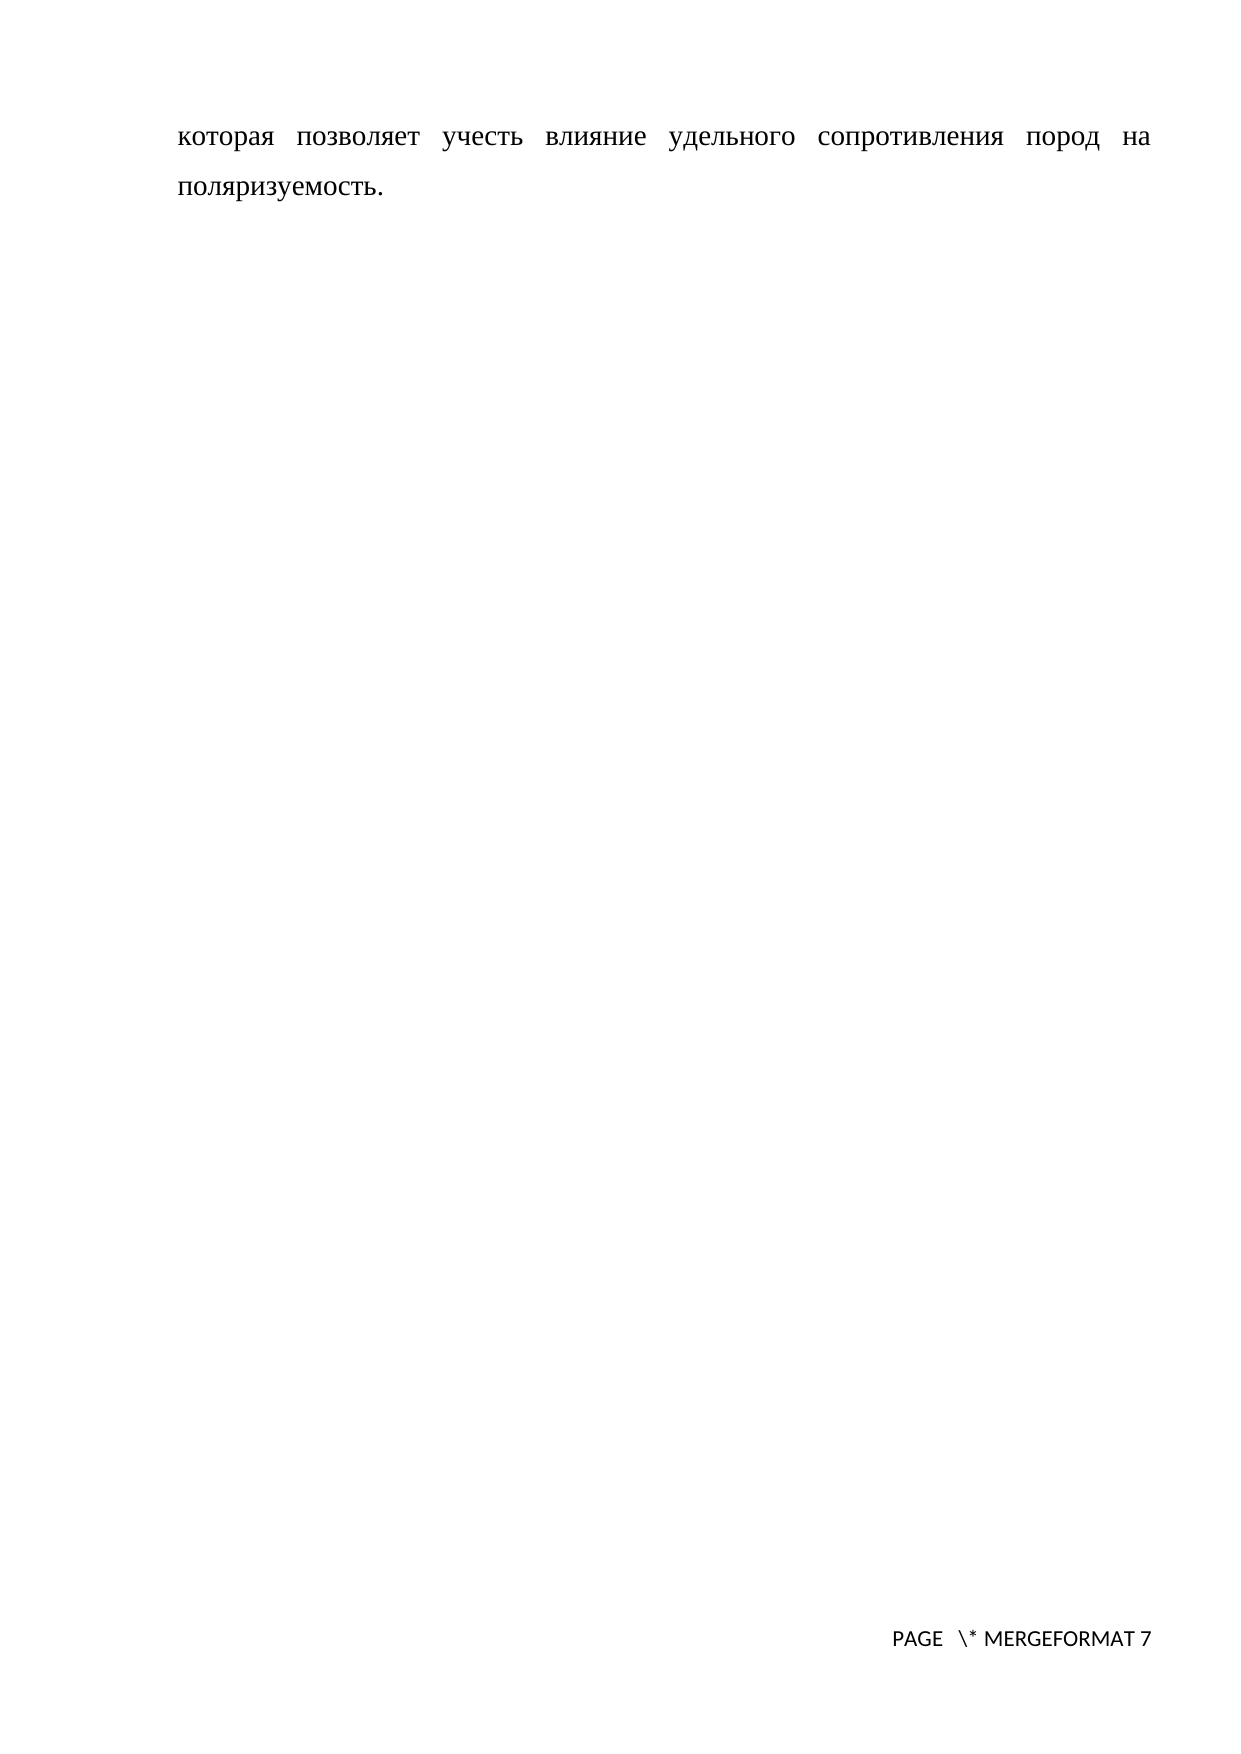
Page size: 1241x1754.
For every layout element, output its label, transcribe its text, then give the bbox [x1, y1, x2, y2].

text которая позволяет учесть влияние удельного сопротивления пород на поляризуемость. [177, 118, 1152, 202]
